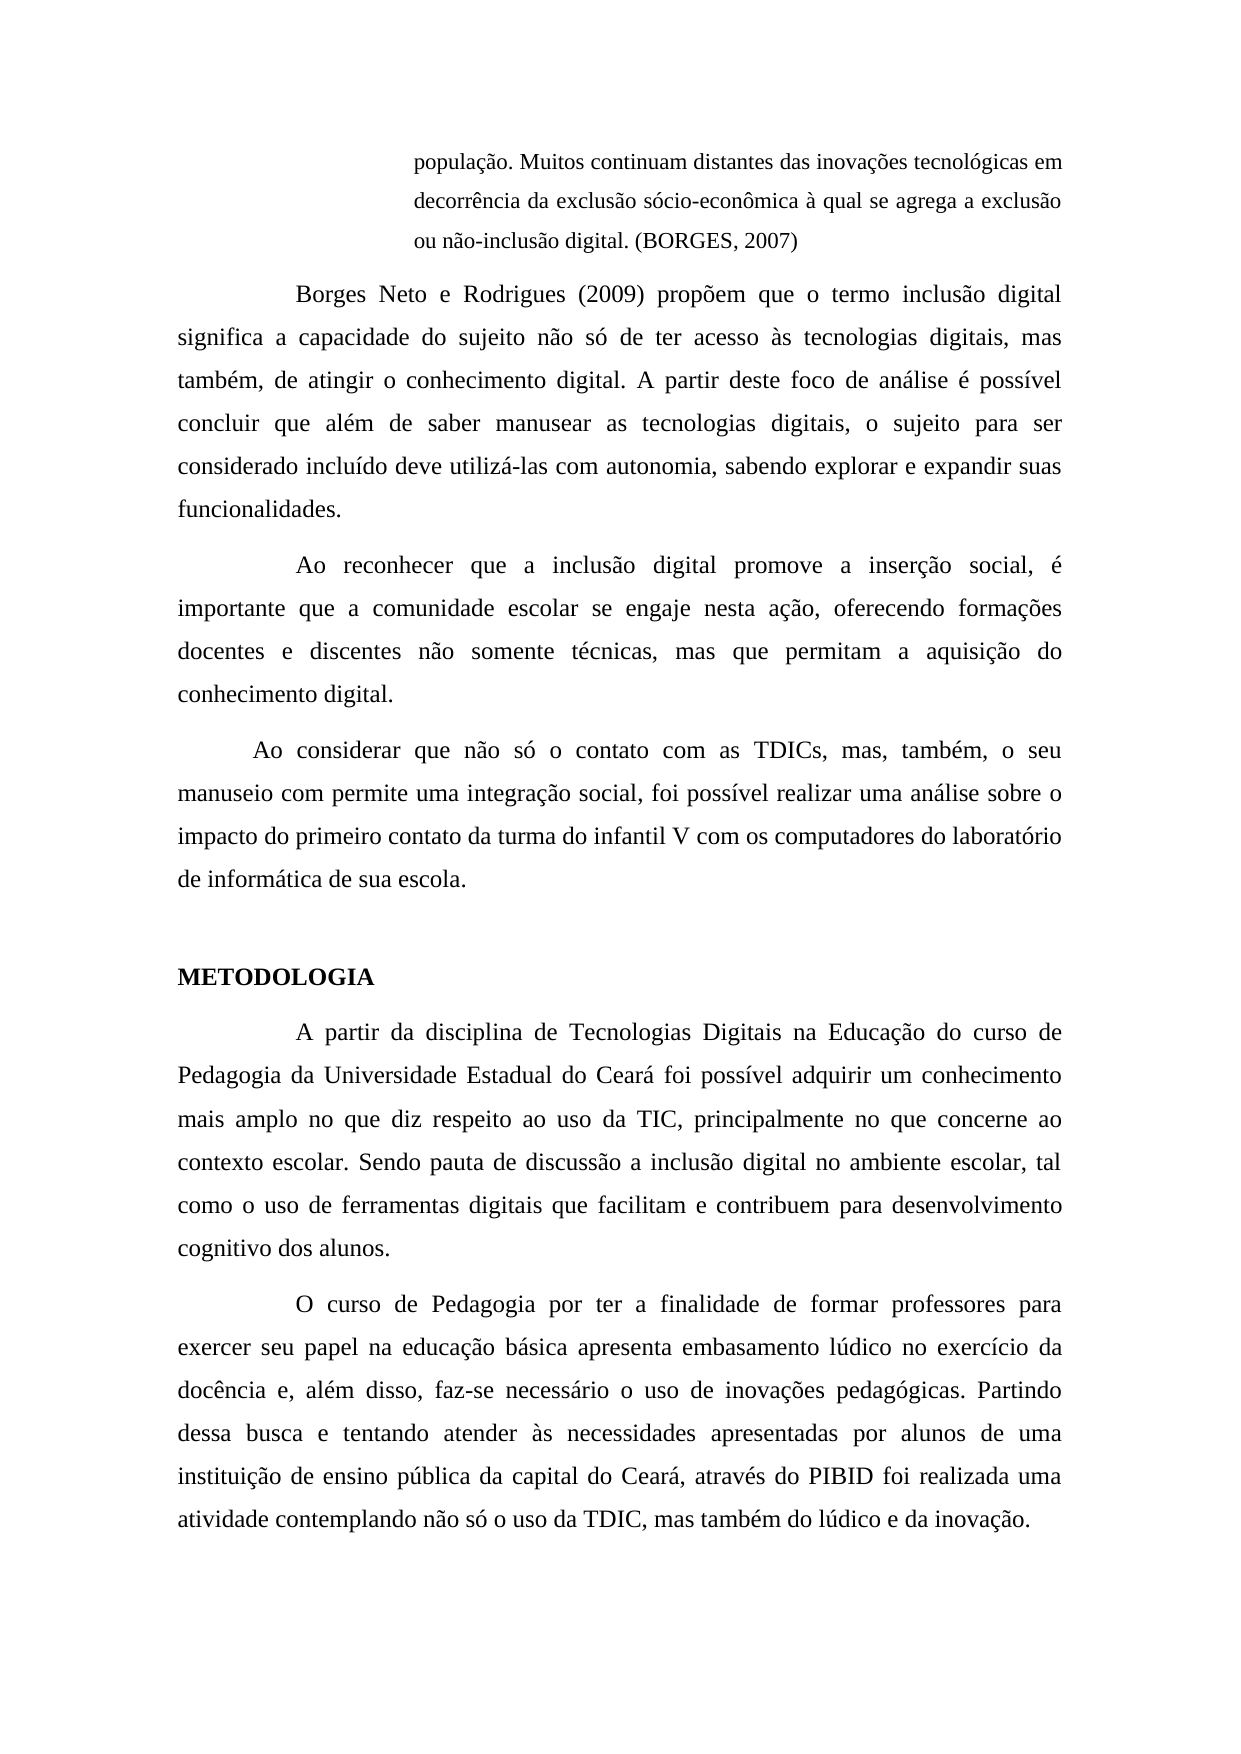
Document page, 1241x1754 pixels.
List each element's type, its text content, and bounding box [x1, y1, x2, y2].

text Ao considerar que não só o contato com as TDICs, mas, também, o seu manuseio com permite uma integração social, foi possível realizar uma análise sobre o impacto do primeiro contato da turma do infantil V com os computadores do laboratório de informática de sua escola. [177, 735, 1063, 893]
text METODOLOGIA [177, 962, 1063, 991]
text O curso de Pedagogia por ter a finalidade de formar professores para exercer seu papel na educação básica apresenta embasamento lúdico no exercício da docência e, além disso, faz-se necessário o uso de inovações pedagógicas. Partindo dessa busca e tentando atender às necessidades apresentadas por alunos de uma instituição de ensino pública da capital do Ceará, através do PIBID foi realizada uma atividade contemplando não só o uso da TDIC, mas também do lúdico e da inovação. [177, 1289, 1063, 1533]
text A partir da disciplina de Tecnologias Digitais na Educação do curso de Pedagogia da Universidade Estadual do Ceará foi possível adquirir um conhecimento mais amplo no que diz respeito ao uso da TIC, principalmente no que concerne ao contexto escolar. Sendo pauta de discussão a inclusão digital no ambiente escolar, tal como o uso de ferramentas digitais que facilitam e contribuem para desenvolvimento cognitivo dos alunos. [177, 1017, 1063, 1262]
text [413, 148, 1063, 253]
text Borges Neto e Rodrigues (2009) propõem que o termo inclusão digital significa a capacidade do sujeito não só de ter acesso às tecnologias digitais, mas também, de atingir o conhecimento digital. A partir deste foco de análise é possível concluir que além de saber manusear as tecnologias digitais, o sujeito para ser considerado incluído deve utilizá-las com autonomia, sabendo explorar e expandir suas funcionalidades. [177, 279, 1063, 523]
text Ao reconhecer que a inclusão digital promove a inserção social, é importante que a comunidade escolar se engaje nesta ação, oferecendo formações docentes e discentes não somente técnicas, mas que permitam a aquisição do conhecimento digital. [177, 550, 1063, 708]
